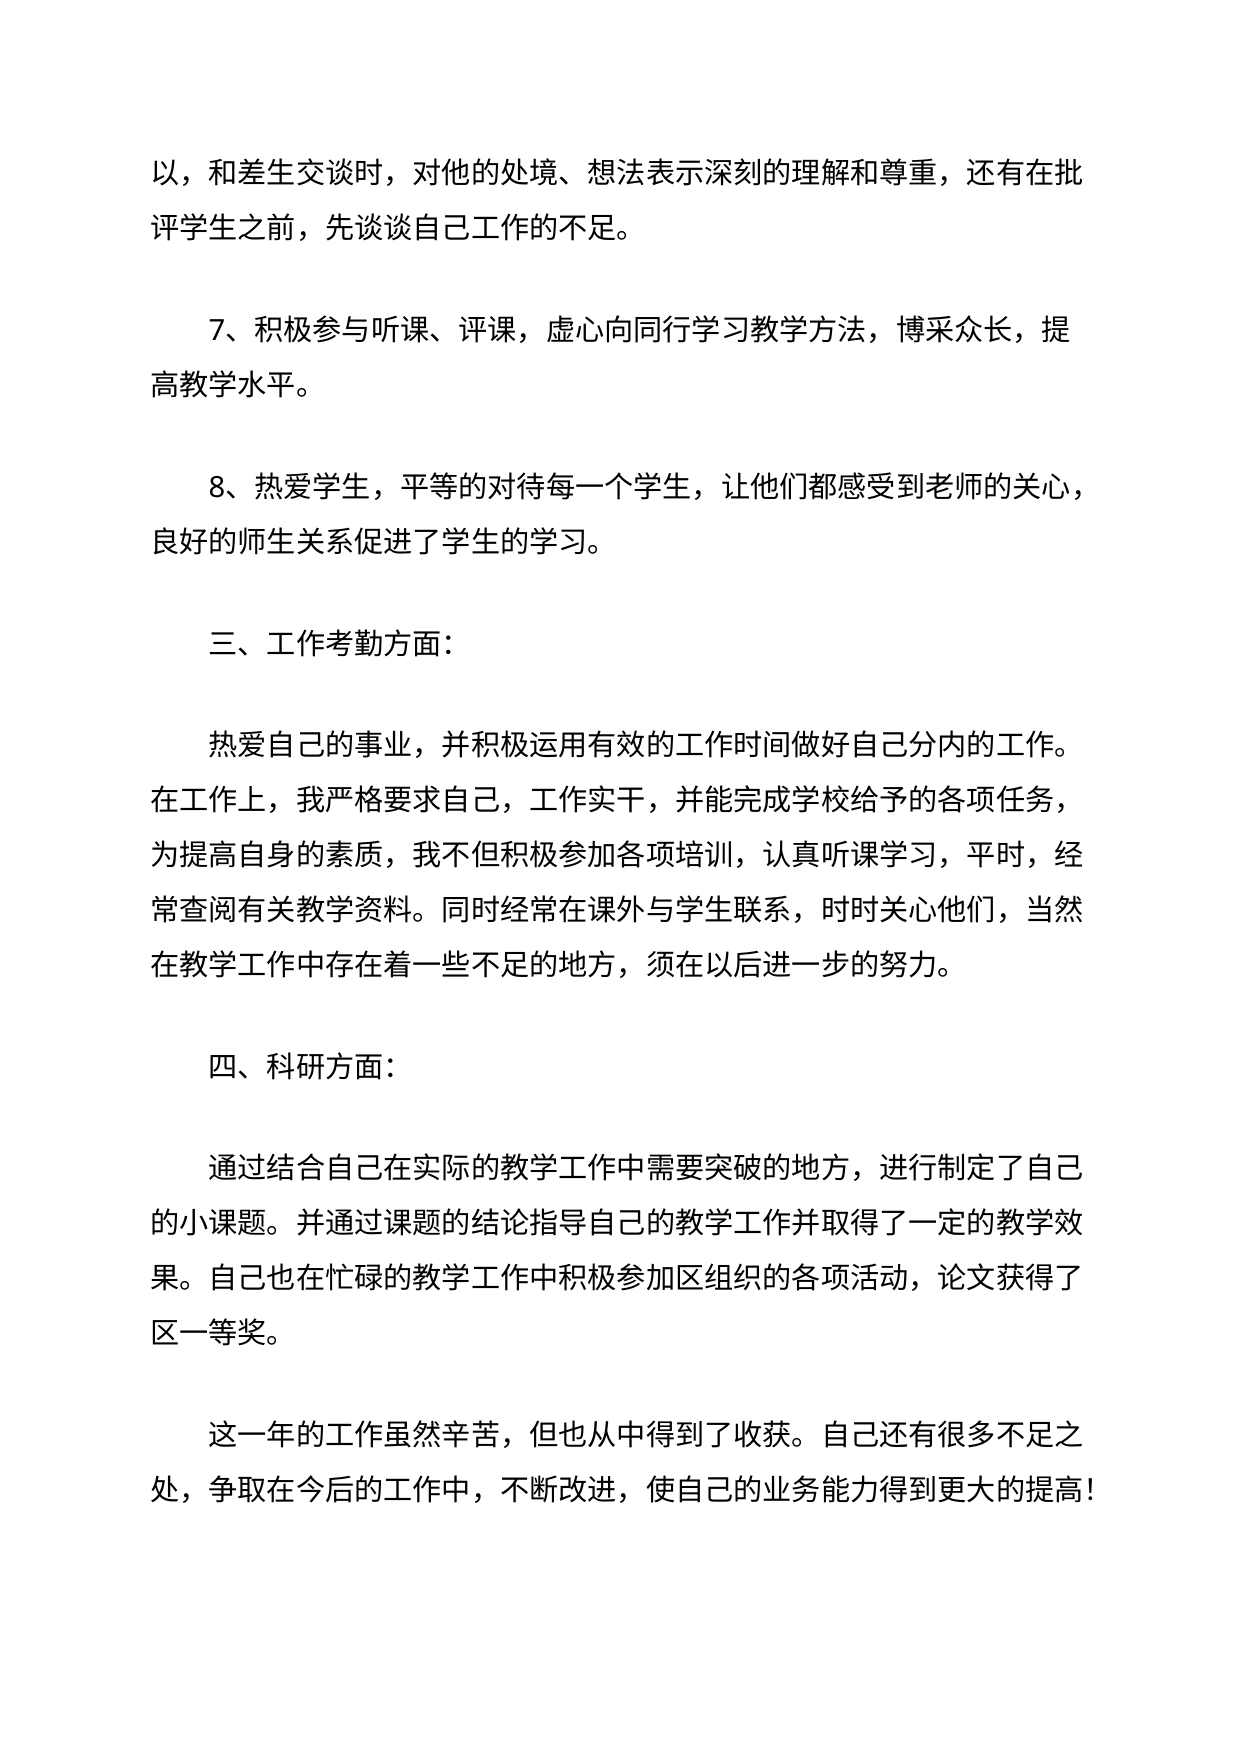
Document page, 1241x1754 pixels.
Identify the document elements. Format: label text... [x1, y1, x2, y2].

text 7、积极参与听课、评课，虚心向同行学习教学方法，博采众长，提高教学水平。 [150, 307, 1090, 404]
text 三、工作考勤方面： [150, 620, 1090, 662]
text 四、科研方面： [150, 1043, 1090, 1086]
text 热爱自己的事业，并积极运用有效的工作时间做好自己分内的工作。在工作上，我严格要求自己，工作实干，并能完成学校给予的各项任务，为提高自身的素质，我不但积极参加各项培训，认真听课学习，平时，经常查阅有关教学资料。同时经常在课外与学生联系，时时关心他们，当然在教学工作中存在着一些不足的地方，须在以后进一步的努力。 [150, 722, 1090, 984]
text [150, 150, 1090, 247]
text 这一年的工作虽然辛苦，但也从中得到了收获。自己还有很多不足之处，争取在今后的工作中，不断改进，使自己的业务能力得到更大的提高！ [150, 1412, 1090, 1509]
text 8、热爱学生，平等的对待每一个学生，让他们都感受到老师的关心，良好的师生关系促进了学生的学习。 [150, 463, 1090, 561]
text 通过结合自己在实际的教学工作中需要突破的地方，进行制定了自己的小课题。并通过课题的结论指导自己的教学工作并取得了一定的教学效果。自己也在忙碌的教学工作中积极参加区组织的各项活动，论文获得了区一等奖。 [150, 1145, 1090, 1352]
